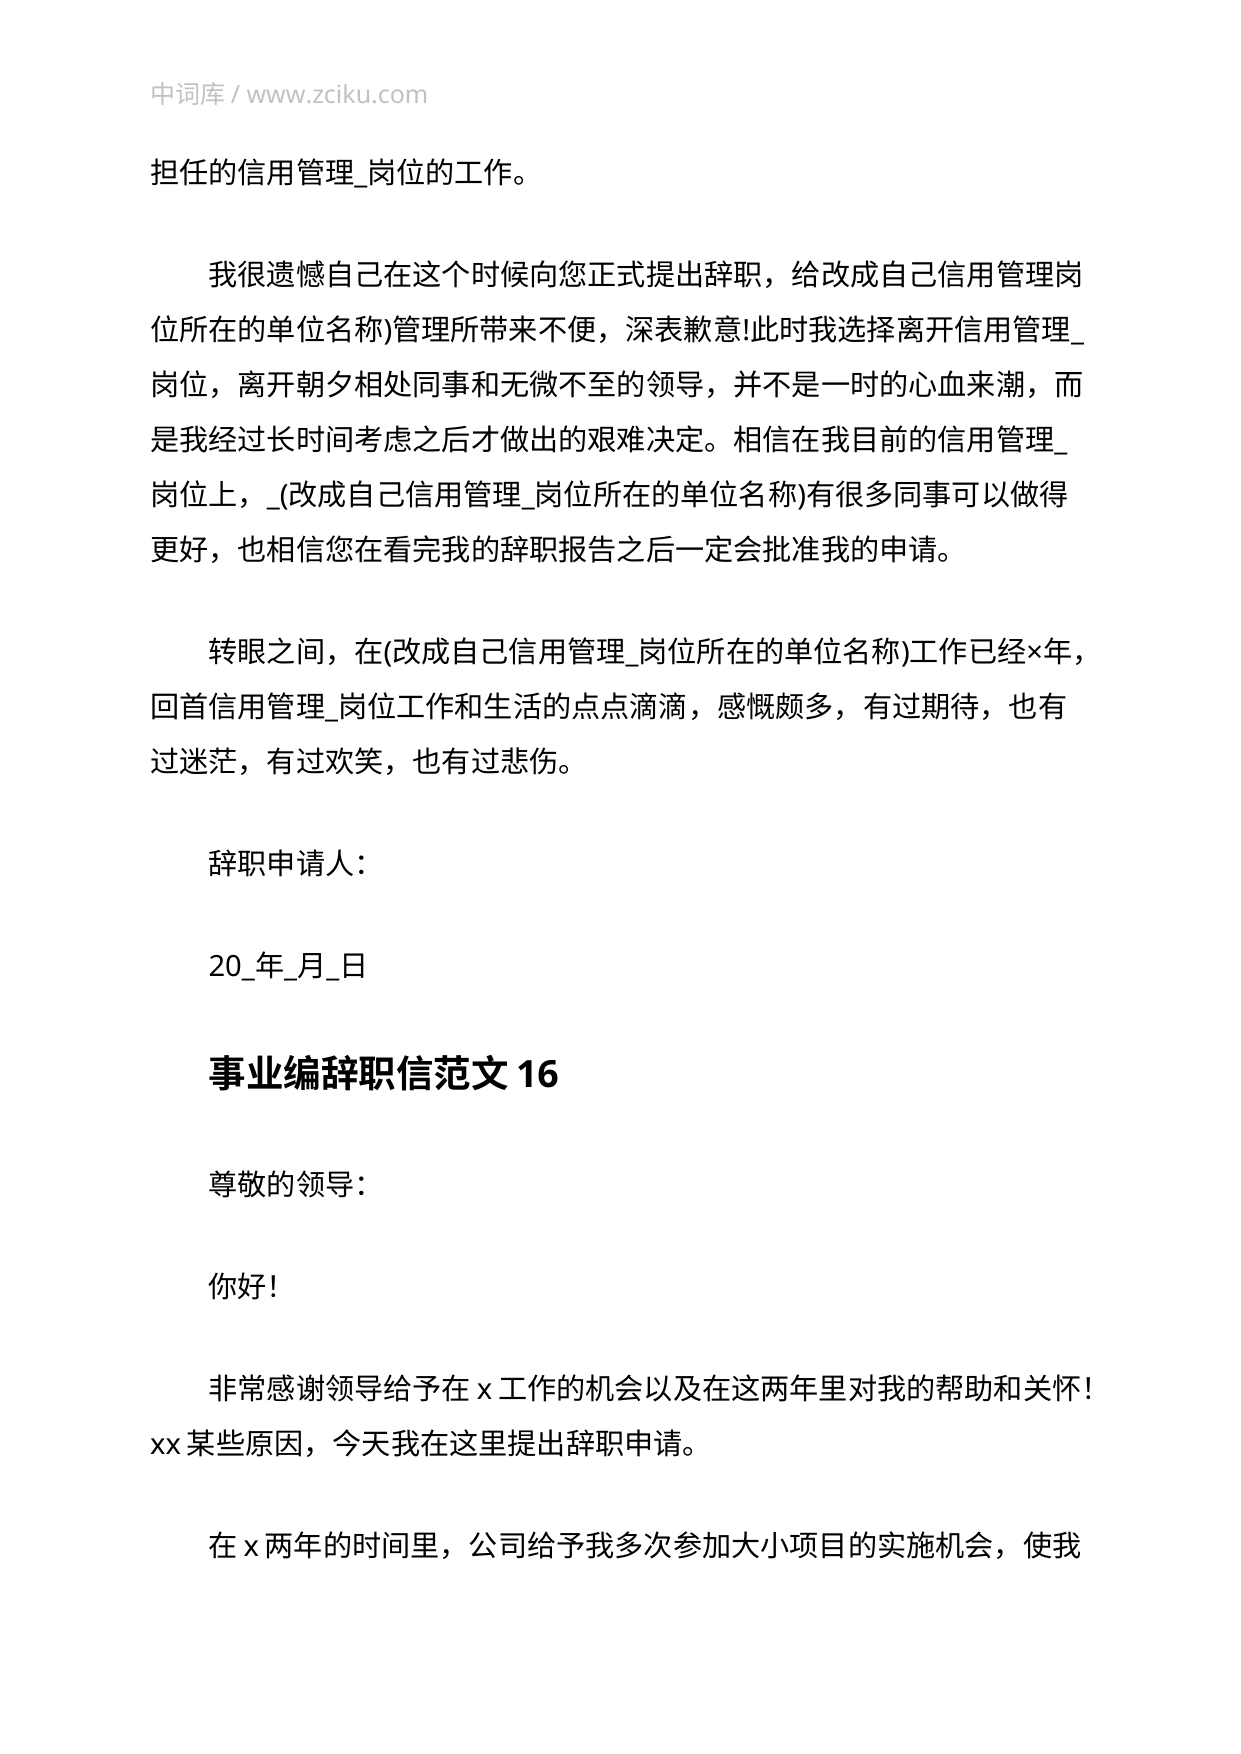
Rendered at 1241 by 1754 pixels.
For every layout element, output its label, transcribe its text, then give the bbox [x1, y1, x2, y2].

text 你好！ [150, 1263, 1090, 1306]
text 非常感谢领导给予在x工作的机会以及在这两年里对我的帮助和关怀！xx某些原因，今天我在这里提出辞职申请。 [150, 1365, 1090, 1463]
text 我很遗憾自己在这个时候向您正式提出辞职，给改成自己信用管理岗位所在的单位名称)管理所带来不便，深表歉意!此时我选择离开信用管理_岗位，离开朝夕相处同事和无微不至的领导，并不是一时的心血来潮，而是我经过长时间考虑之后才做出的艰难决定。相信在我目前的信用管理_岗位上，_(改成自己信用管理_岗位所在的单位名称)有很多同事可以做得更好，也相信您在看完我的辞职报告之后一定会批准我的申请。 [150, 252, 1090, 569]
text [150, 150, 1090, 192]
text 辞职申请人： [150, 840, 1090, 883]
text 尊敬的领导： [150, 1162, 1090, 1204]
text 20_年_月_日 [150, 942, 1090, 984]
text 事业编辞职信范文16 [150, 1044, 1090, 1098]
text 转眼之间，在(改成自己信用管理_岗位所在的单位名称)工作已经×年，回首信用管理_岗位工作和生活的点点滴滴，感慨颇多，有过期待，也有过迷茫，有过欢笑，也有过悲伤。 [150, 628, 1090, 781]
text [150, 1522, 1090, 1564]
